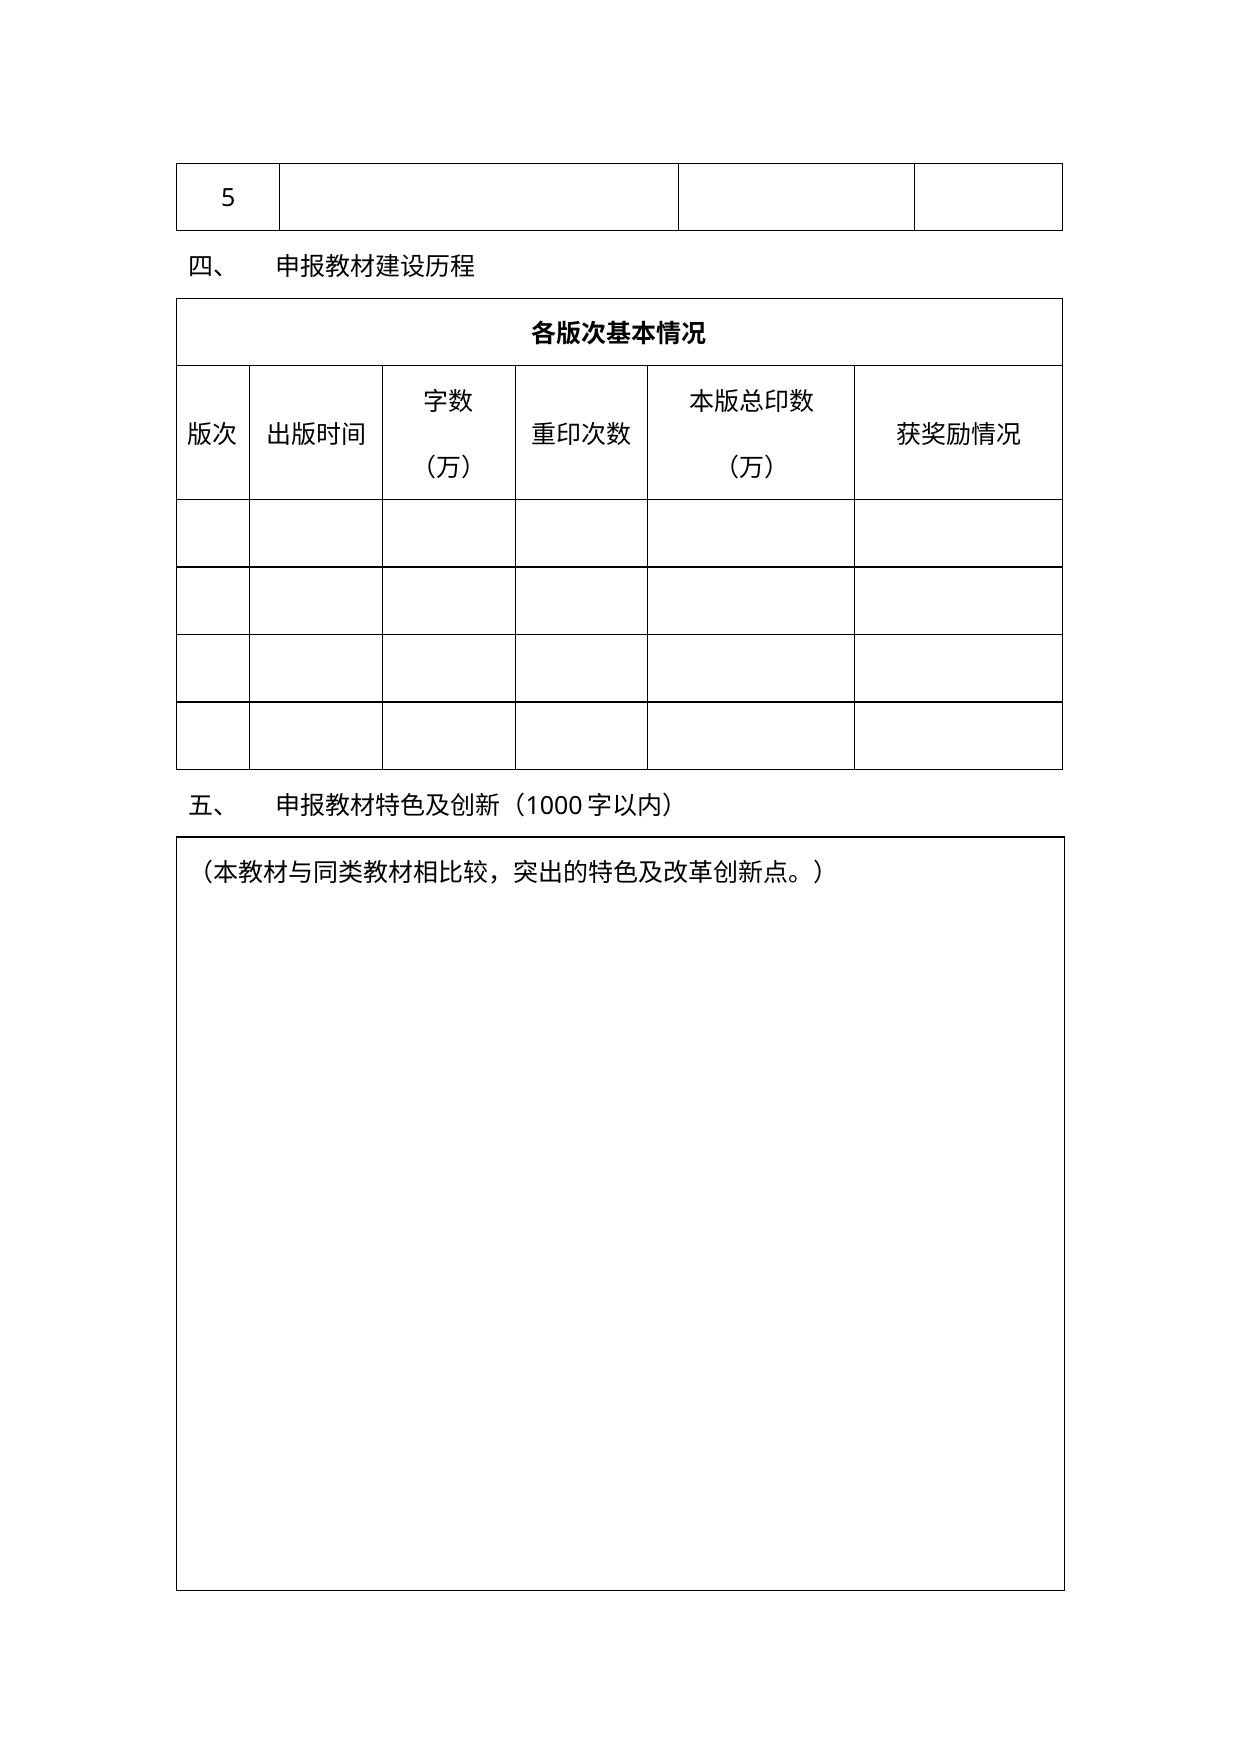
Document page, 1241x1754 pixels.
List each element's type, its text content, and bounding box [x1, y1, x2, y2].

table_cell [383, 568, 515, 634]
table_cell [516, 703, 647, 769]
table_cell [855, 635, 1062, 701]
table_cell [250, 703, 382, 769]
table_cell [177, 568, 249, 634]
list 申报教材特色及创新（1000字以内） [188, 770, 1052, 836]
table_cell [516, 500, 647, 566]
table_cell 字数（万） [383, 366, 515, 499]
list 申报教材建设历程 [188, 231, 1052, 297]
table_cell [679, 164, 914, 230]
table_cell [250, 568, 382, 634]
table_cell [250, 500, 382, 566]
table_cell [177, 635, 249, 701]
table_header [177, 838, 1064, 1590]
table_cell [177, 500, 249, 566]
table_cell [250, 635, 382, 701]
table_cell [855, 500, 1062, 566]
table_cell [855, 568, 1062, 634]
table_cell 版次 [177, 366, 249, 499]
table_cell 5 [177, 164, 279, 230]
table_cell [383, 635, 515, 701]
table_cell 本版总印数（万） [648, 366, 854, 499]
table_cell [648, 500, 854, 566]
table_cell [516, 635, 647, 701]
table_cell [516, 568, 647, 634]
table_cell [648, 635, 854, 701]
table_cell [915, 164, 1062, 230]
table_cell [383, 500, 515, 566]
table_cell [280, 164, 678, 230]
table_cell [648, 568, 854, 634]
table_cell [855, 703, 1062, 769]
table_cell [177, 703, 249, 769]
table_cell [648, 703, 854, 769]
table_cell 获奖励情况 [855, 366, 1062, 499]
table_cell [383, 703, 515, 769]
table_cell 出版时间 [250, 366, 382, 499]
table_header 各版次基本情况 [177, 299, 1062, 365]
table_cell 重印次数 [516, 366, 647, 499]
